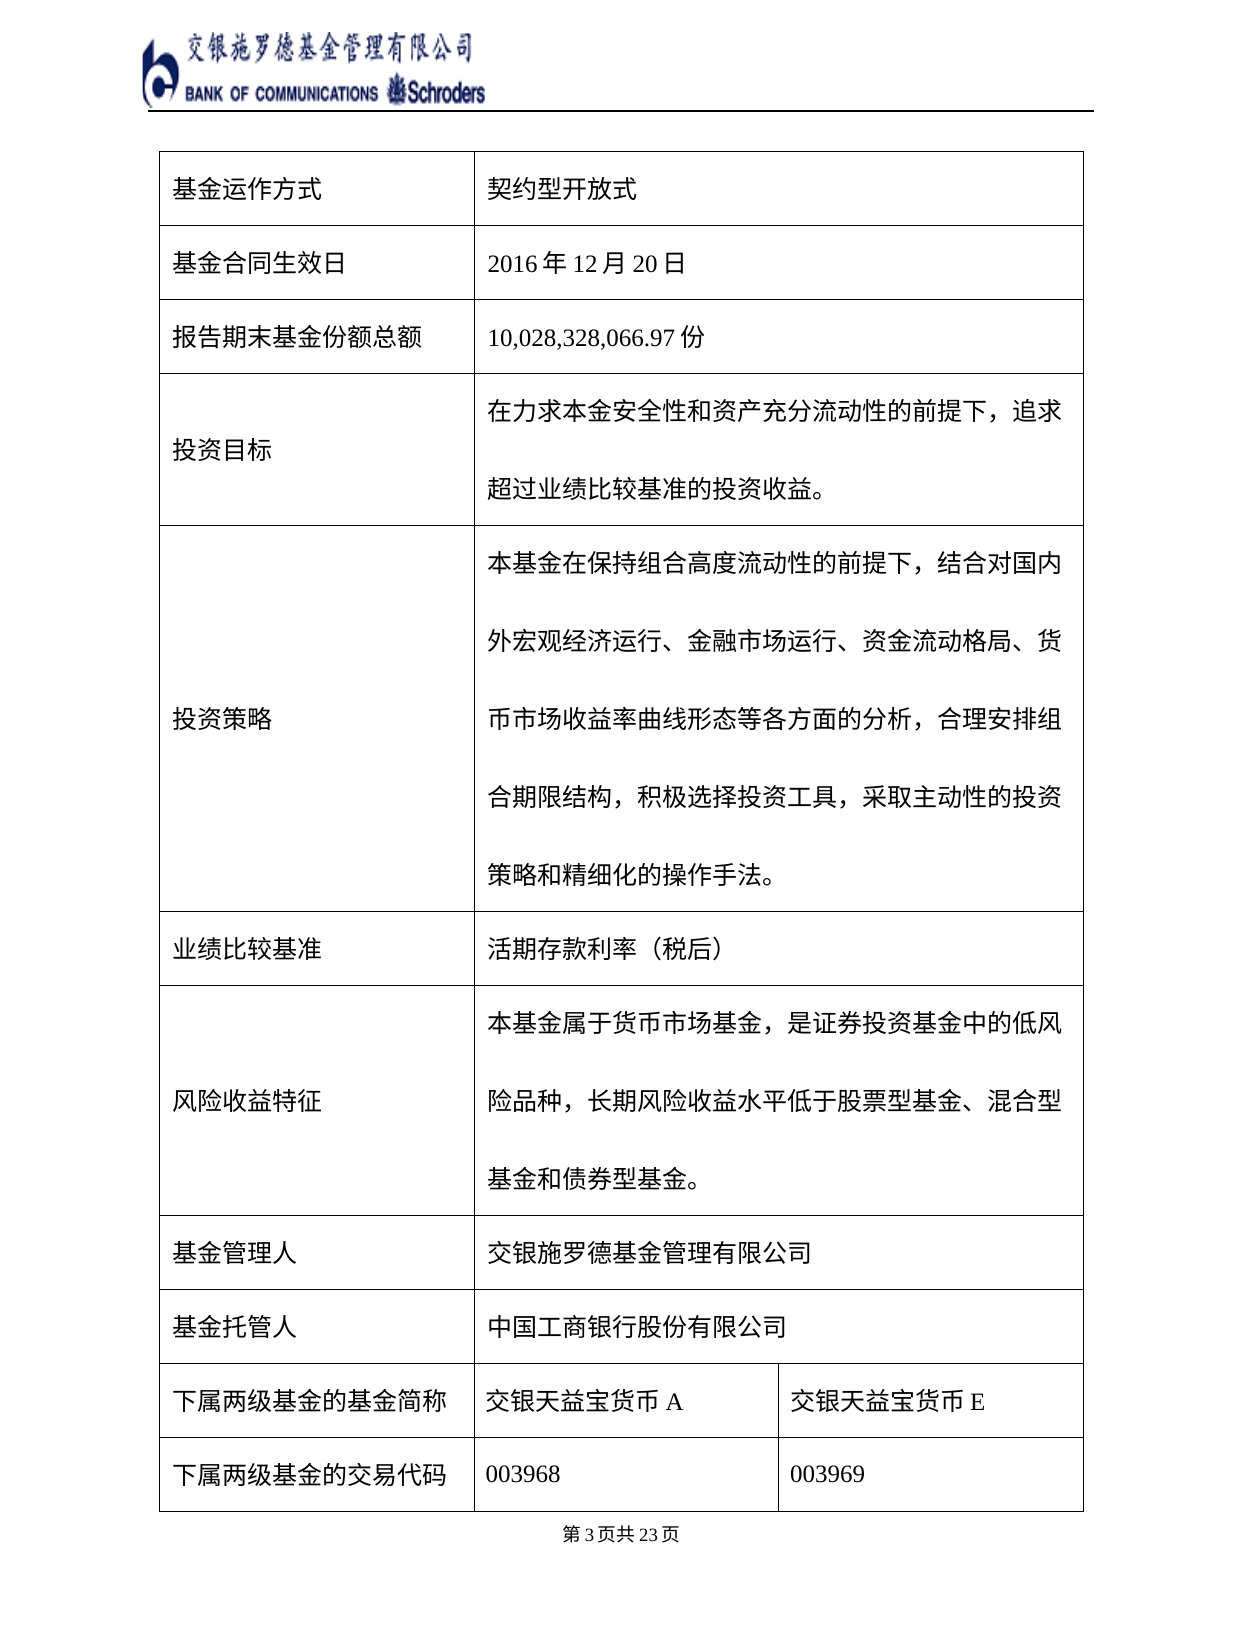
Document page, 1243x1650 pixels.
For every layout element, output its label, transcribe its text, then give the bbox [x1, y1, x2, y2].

table_cell 活期存款利率（税后） [475, 912, 1083, 985]
table_cell 基金合同生效日 [160, 226, 474, 299]
table_cell 下属两级基金的交易代码 [160, 1438, 474, 1511]
table_cell 契约型开放式 [475, 152, 1083, 225]
table_cell 投资目标 [160, 374, 474, 525]
table_cell 在力求本金安全性和资产充分流动性的前提下，追求超过业绩比较基准的投资收益。 [475, 374, 1083, 525]
table_cell 中国工商银行股份有限公司 [475, 1290, 1083, 1363]
table_cell 本基金属于货币市场基金，是证券投资基金中的低风险品种，长期风险收益水平低于股票型基金、混合型基金和债券型基金。 [475, 986, 1083, 1215]
table_cell 基金运作方式 [160, 152, 474, 225]
table_cell 报告期末基金份额总额 [160, 300, 474, 373]
picture [142, 32, 485, 108]
table_cell 交银施罗德基金管理有限公司 [475, 1216, 1083, 1289]
table_cell 003968 [475, 1438, 778, 1511]
table_cell 本基金在保持组合高度流动性的前提下，结合对国内外宏观经济运行、金融市场运行、资金流动格局、货币市场收益率曲线形态等各方面的分析，合理安排组合期限结构，积极选择投资工具，采取主动性的投资策略和精细化的操作手法。 [475, 526, 1083, 911]
table_cell 2016年12月20日 [475, 226, 1083, 299]
table_cell 风险收益特征 [160, 986, 474, 1215]
table_cell 基金管理人 [160, 1216, 474, 1289]
table_cell 10,028,328,066.97份 [475, 300, 1083, 373]
table_cell 业绩比较基准 [160, 912, 474, 985]
table_cell 下属两级基金的基金简称 [160, 1364, 474, 1437]
table_cell 003969 [779, 1438, 1083, 1511]
table_cell 交银天益宝货币E [779, 1364, 1083, 1437]
table_cell 基金托管人 [160, 1290, 474, 1363]
table_cell 投资策略 [160, 526, 474, 911]
table_cell 交银天益宝货币A [475, 1364, 778, 1437]
